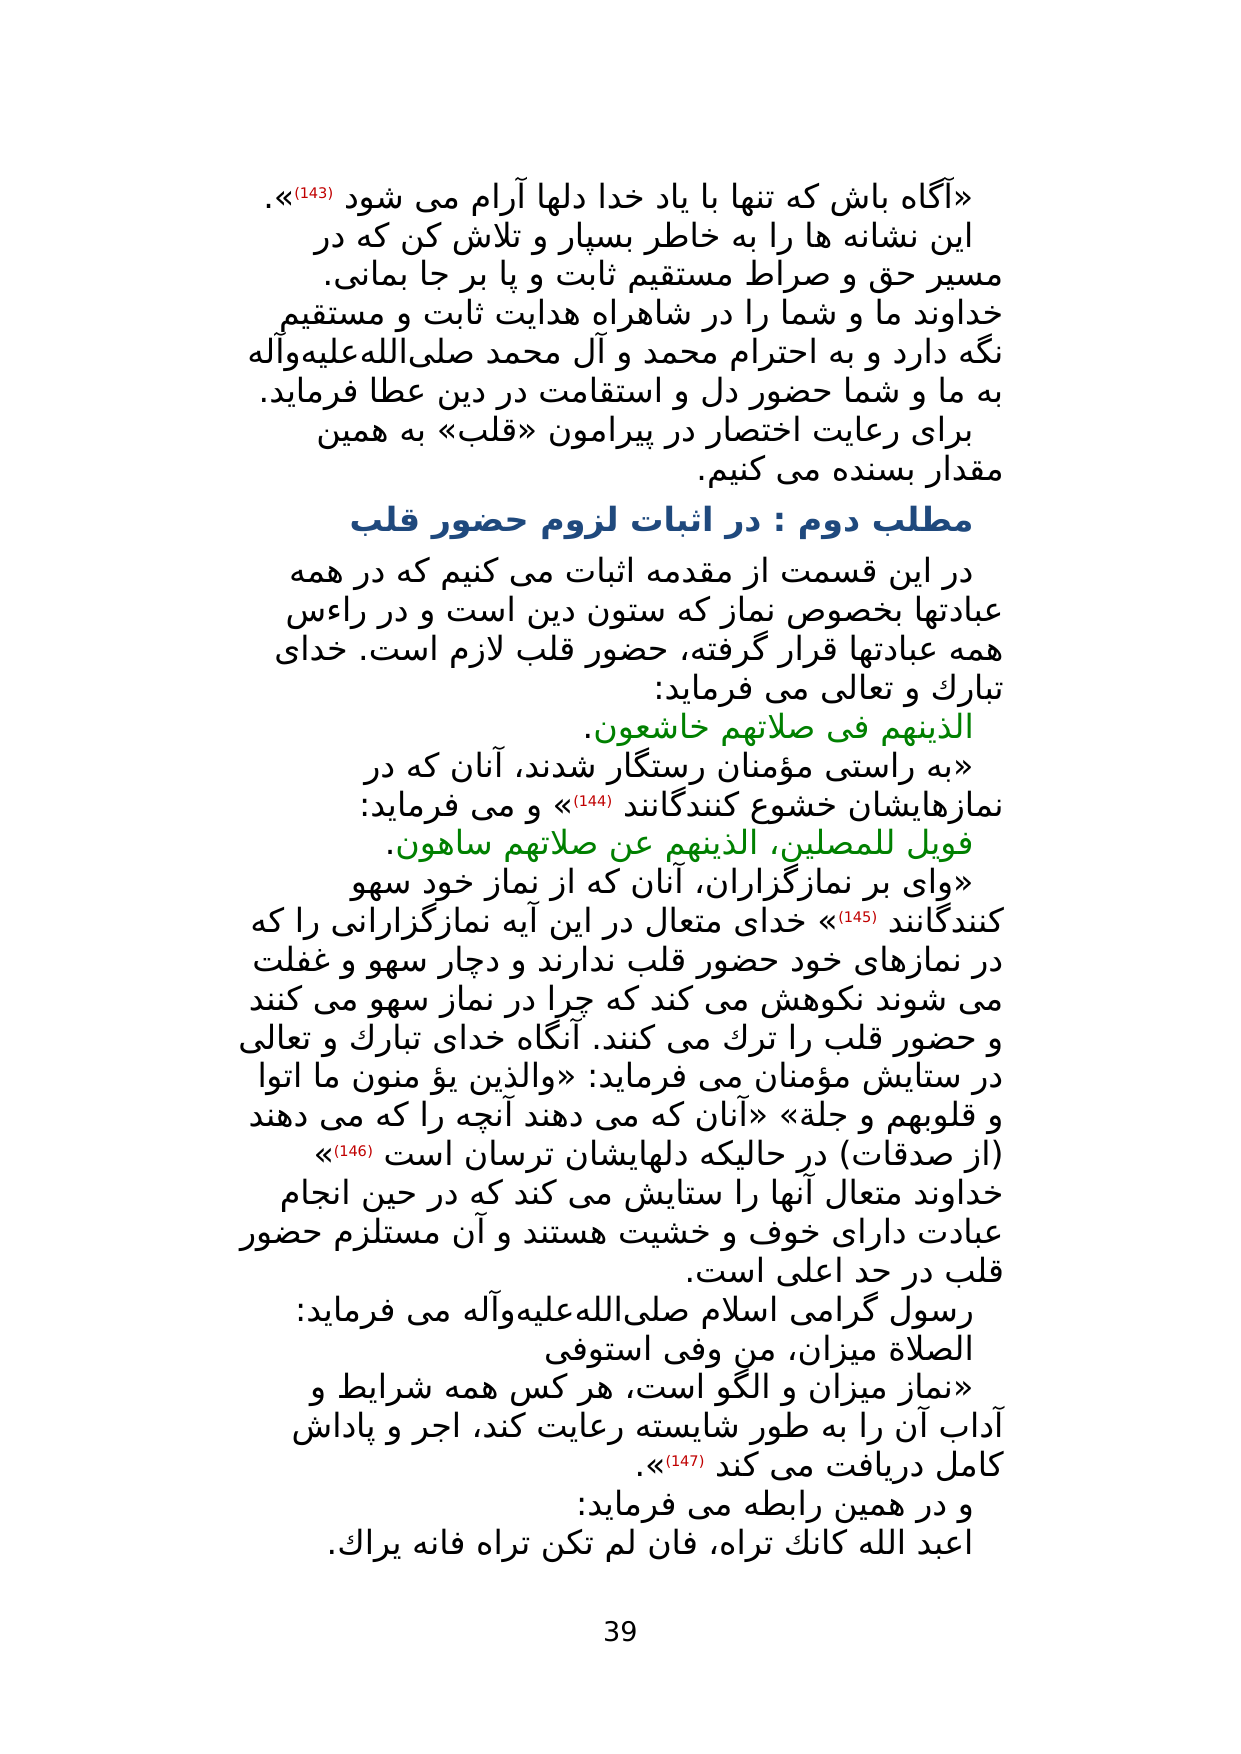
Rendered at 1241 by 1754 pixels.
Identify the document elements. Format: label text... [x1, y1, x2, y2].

text و در همين رابطه مى فرمايد: [236, 1484, 1004, 1523]
text رسول گرامى اسلام صلى‌الله‌عليه‌وآله مى فرمايد: [236, 1290, 1004, 1329]
text الصلاة ميزان، من وفى استوفى [236, 1329, 1004, 1368]
text فويل للمصلين، الذينهم عن صلاتهم ساهون. [236, 824, 1004, 863]
text «واى بر نمازگزاران، آنان كه از نماز خود سهو كنندگانند (145)» خداى متعال در اين آيه نمازگزارانى را كه در نمازهاى خود حضور قلب ندارند و دچار سهو و غفلت مى شوند نكوهش مى كند كه چرا در نماز سهو مى كنند و حضور قلب را ترك مى كنند. آنگاه خداى تبارك و تعالى در ستايش مؤمنان مى فرمايد: «والذين يؤ منون ما اتوا و قلوبهم و جلة» «آنان كه مى دهند آنچه را كه مى دهند (از صدقات) در حاليكه دلهايشان ترسان است (146)» خداوند متعال آنها را ستايش مى كند كه در حين انجام عبادت داراى خوف و خشيت هستند و آن مستلزم حضور قلب در حد اعلى است. [236, 863, 1004, 1290]
text الذينهم فى صلاتهم خاشعون. [236, 707, 1004, 746]
subtitle مطلب دوم : در اثبات لزوم حضور قلب [236, 501, 1004, 539]
text اين نشانه ها را به خاطر بسپار و تلاش كن كه در مسير حق و صراط مستقيم ثابت و پا بر جا بمانى. خداوند ما و شما را در شاهراه هدايت ثابت و مستقيم نگه دارد و به احترام محمد و آل محمد صلى‌الله‌عليه‌وآله به ما و شما حضور دل و استقامت در دين عطا فرمايد. [236, 216, 1004, 410]
text «به راستى مؤمنان رستگار شدند، آنان كه در نمازهايشان خشوع كنندگانند (144)» و مى فرمايد: [236, 746, 1004, 824]
text اعبد الله كانك تراه، فان لم تكن تراه فانه يراك. [236, 1523, 1004, 1562]
text «نماز ميزان و الگو است، هر كس همه شرايط و آداب آن را به طور شايسته رعايت كند، اجر و پاداش كامل دريافت مى كند (147)». [236, 1368, 1004, 1484]
text «آگاه باش كه تنها با ياد خدا دلها آرام مى شود (143)». [236, 177, 1004, 216]
text براى رعايت اختصار در پيرامون «قلب» به همين مقدار بسنده مى كنيم. [236, 410, 1004, 488]
text در اين قسمت از مقدمه اثبات مى كنيم كه در همه عبادتها بخصوص نماز كه ستون دين است و در راءس همه عبادتها قرار گرفته، حضور قلب لازم است. خداى تبارك و تعالى مى فرمايد: [236, 552, 1004, 707]
